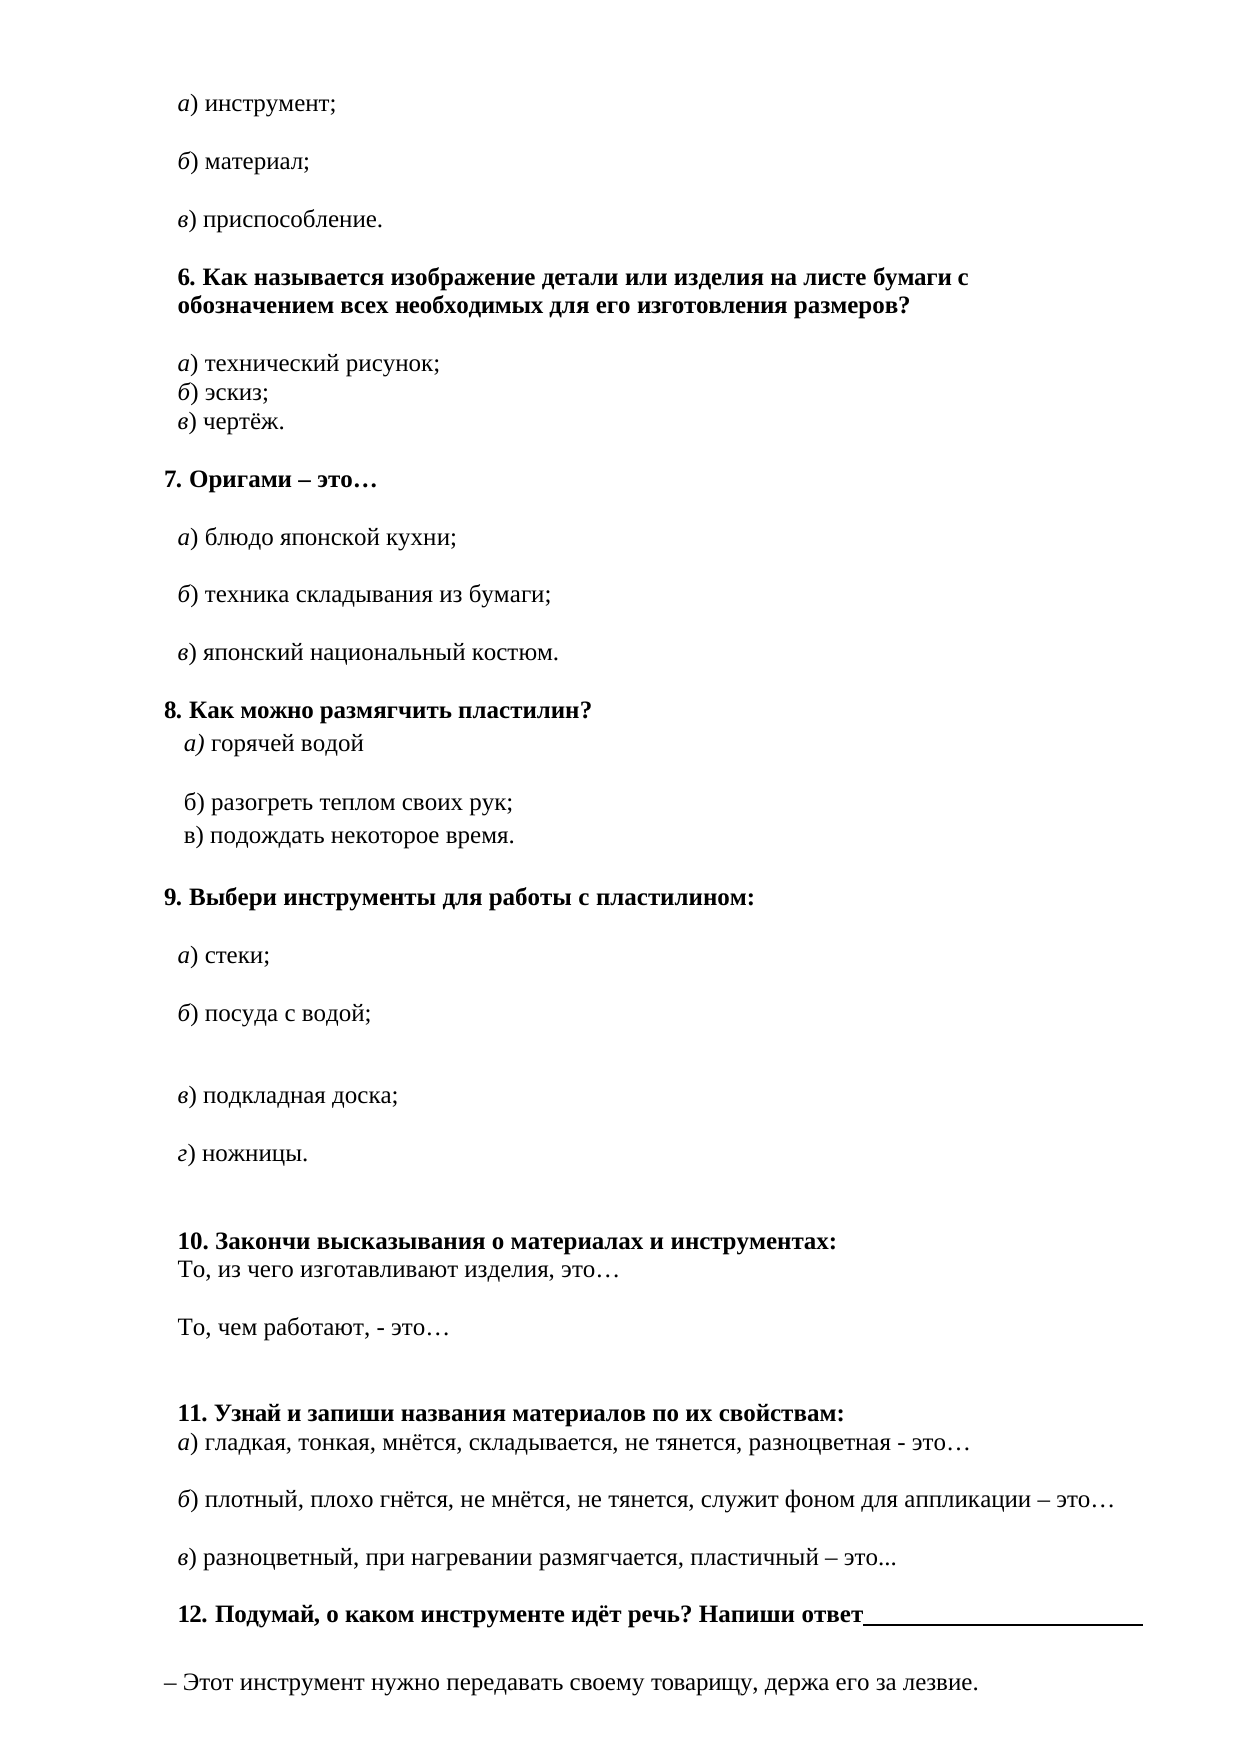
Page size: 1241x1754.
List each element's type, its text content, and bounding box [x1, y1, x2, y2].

list Этот инструмент нужно передавать своему товарищу, держа его за лезвие. [164, 1667, 1240, 1696]
list Как называется изображение детали или изделия на листе бумаги с обозначением всех необходимых для его изготовления размеров? [177, 262, 1130, 319]
text а) блюдо японской кухни; [177, 522, 1240, 550]
text а) технический рисунок; [177, 348, 1240, 377]
text б) плотный, плохо гнётся, не мнётся, не тянется, служит фоном для аппликации – это… [177, 1484, 1240, 1513]
text а) стеки; [177, 940, 1240, 969]
text б) посуда с водой; [177, 998, 1240, 1027]
text а) гладкая, тонкая, мнётся, складывается, не тянется, разноцветная - это… [177, 1427, 1240, 1456]
text б) техника складывания из бумаги; [177, 579, 1240, 608]
text в) подождать некоторое время. [184, 820, 532, 849]
text в) японский национальный костюм. [177, 637, 1240, 666]
list Узнай и запиши названия материалов по их свойствам: [177, 1398, 1240, 1427]
text в) чертёж. [177, 406, 1240, 434]
text б) разогреть теплом своих рук; [184, 787, 532, 816]
text г) ножницы. [177, 1138, 1240, 1167]
text в) подкладная доска; [177, 1081, 1240, 1109]
text б) эскиз; [177, 377, 1240, 406]
text а) инструмент; [177, 88, 1240, 117]
list Подумай, о каком инструменте идёт речь? Напиши ответ [177, 1599, 1240, 1628]
text а) горячей водой [184, 728, 1240, 757]
text То, из чего изготавливают изделия, это… То, чем работают, - это… [177, 1254, 638, 1341]
text б) материал; [177, 146, 1240, 174]
list Оригами – это… [164, 464, 1240, 492]
list Как можно размягчить пластилин? [164, 695, 1240, 724]
text в) разноцветный, при нагревании размягчается, пластичный – это... [177, 1542, 1240, 1571]
text в) приспособление. [177, 204, 1240, 232]
list Закончи высказывания о материалах и инструментах: [177, 1226, 1240, 1254]
list Выбери инструменты для работы с пластилином: [164, 882, 1240, 911]
